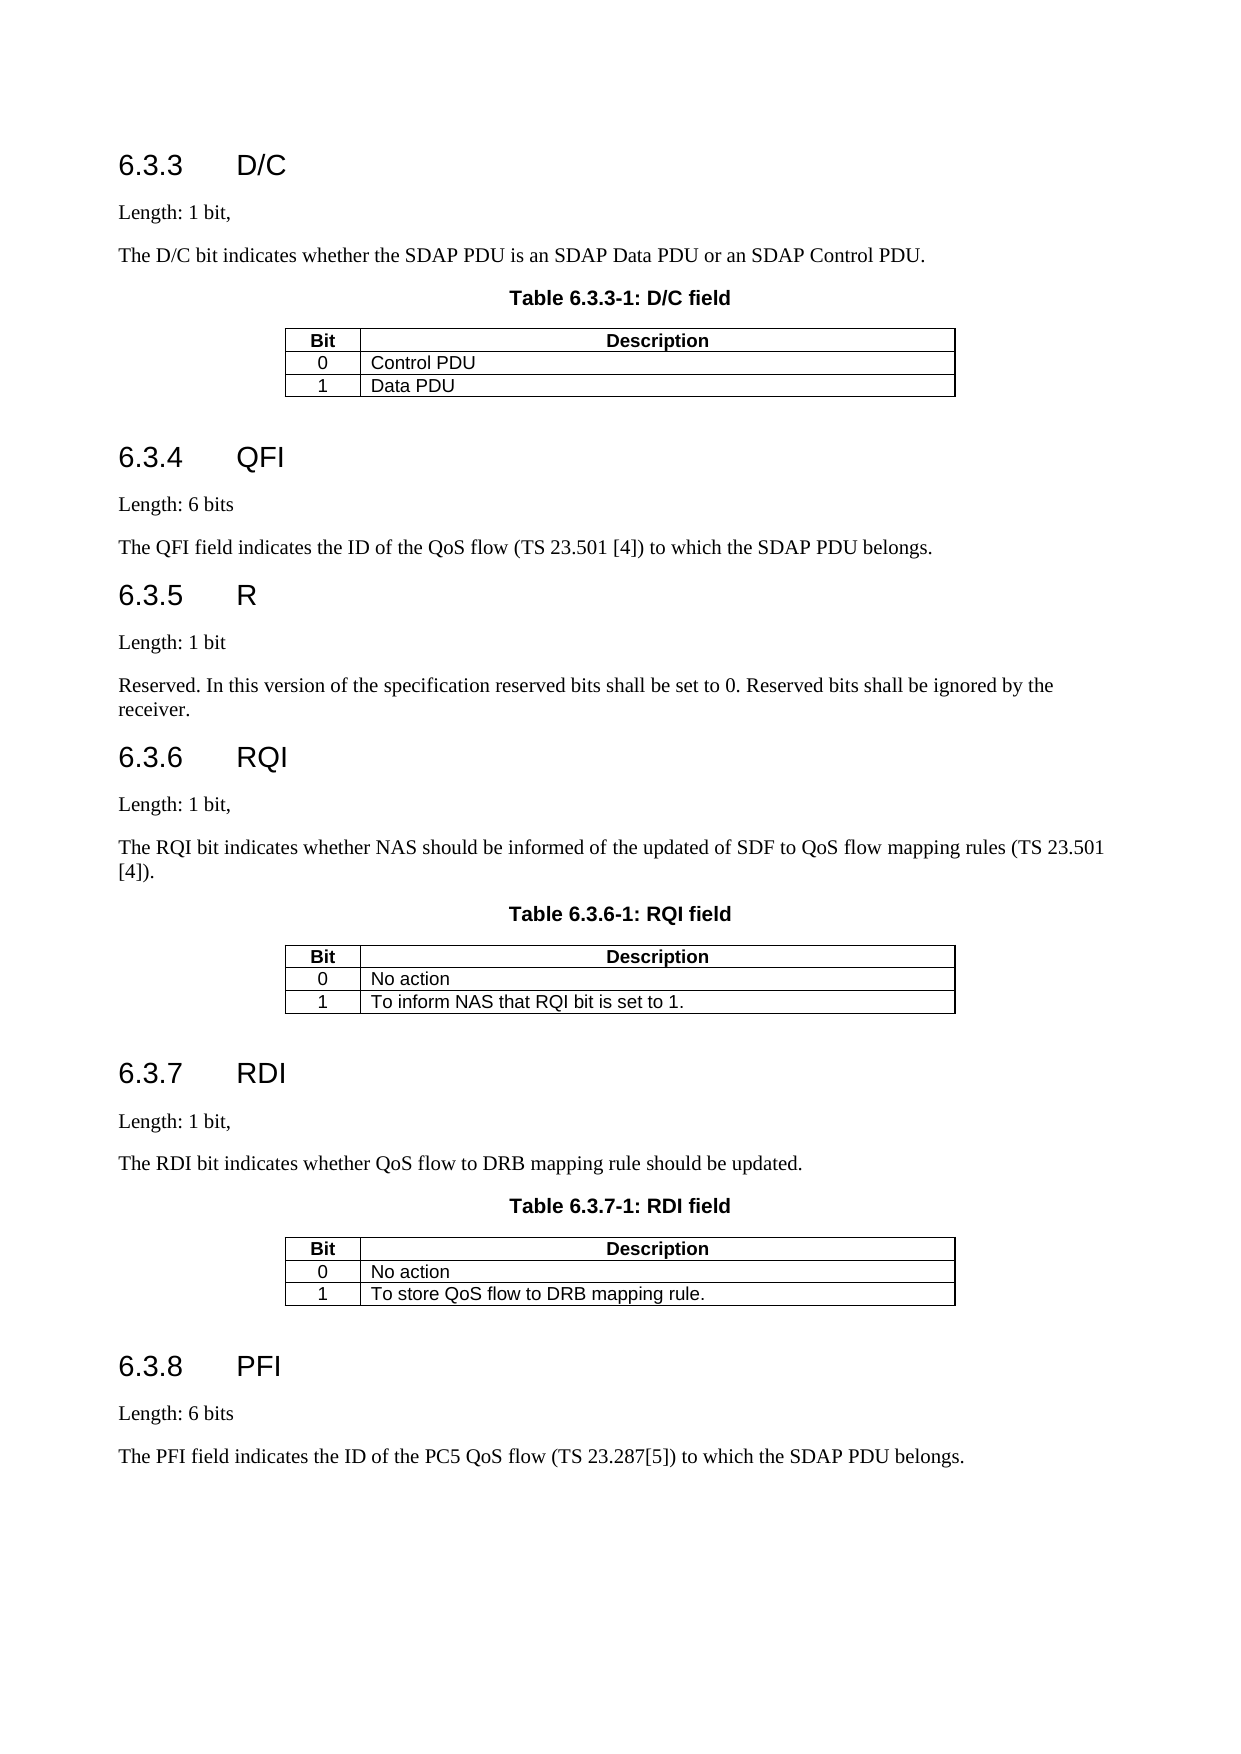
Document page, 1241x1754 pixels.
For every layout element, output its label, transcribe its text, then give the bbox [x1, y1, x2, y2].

table_cell 1 [286, 375, 360, 396]
table_cell 0 [286, 968, 360, 990]
table_cell 1 [286, 991, 360, 1012]
table_header Description [361, 329, 954, 351]
text Length: 1 bit, [118, 200, 1122, 224]
text Length: 6 bits [118, 1401, 1122, 1425]
text The PFI field indicates the ID of the PC5 QoS flow (TS 23.287[5]) to which the SDAP PDU belongs. [118, 1444, 1122, 1468]
text Reserved. In this version of the specification reserved bits shall be set to 0. Reserved bits shall be ignored by the receiver. [118, 673, 1122, 721]
table_cell Data PDU [361, 375, 954, 396]
subtitle 6.3.6 RQI [118, 740, 1122, 773]
text Length: 1 bit, [118, 792, 1122, 816]
table_cell 0 [286, 352, 360, 373]
subtitle 6.3.3 D/C [118, 148, 1122, 181]
table_cell Control PDU [361, 352, 954, 373]
table_cell 1 [286, 1283, 360, 1305]
table_cell To store QoS flow to DRB mapping rule. [361, 1283, 954, 1305]
table_header Bit [286, 946, 360, 967]
table_header Bit [286, 1238, 360, 1259]
text Length: 1 bit, [118, 1108, 1122, 1133]
text The RQI bit indicates whether NAS should be informed of the updated of SDF to QoS flow mapping rules (TS 23.501 [4]). [118, 835, 1122, 883]
text Table 6.3.6-1: RQI field [118, 902, 1122, 926]
table_header Description [361, 946, 954, 967]
text Table 6.3.7-1: RDI field [118, 1194, 1122, 1218]
table_cell No action [361, 1261, 954, 1282]
text Length: 1 bit [118, 630, 1122, 654]
table_cell To inform NAS that RQI bit is set to 1. [361, 991, 954, 1012]
table_header Description [361, 1238, 954, 1259]
text Length: 6 bits [118, 492, 1122, 516]
text The RDI bit indicates whether QoS flow to DRB mapping rule should be updated. [118, 1151, 1122, 1175]
table_header Bit [286, 329, 360, 351]
subtitle 6.3.5 R [118, 578, 1122, 611]
text Table 6.3.3-1: D/C field [118, 286, 1122, 309]
text The QFI field indicates the ID of the QoS flow (TS 23.501 [4]) to which the SDAP PDU belongs. [118, 535, 1122, 559]
table_cell No action [361, 968, 954, 990]
table_cell 0 [286, 1261, 360, 1282]
subtitle 6.3.7 RDI [118, 1056, 1122, 1090]
text The D/C bit indicates whether the SDAP PDU is an SDAP Data PDU or an SDAP Control PDU. [118, 243, 1122, 267]
subtitle 6.3.8 PFI [118, 1348, 1122, 1382]
subtitle 6.3.4 QFI [118, 440, 1122, 473]
